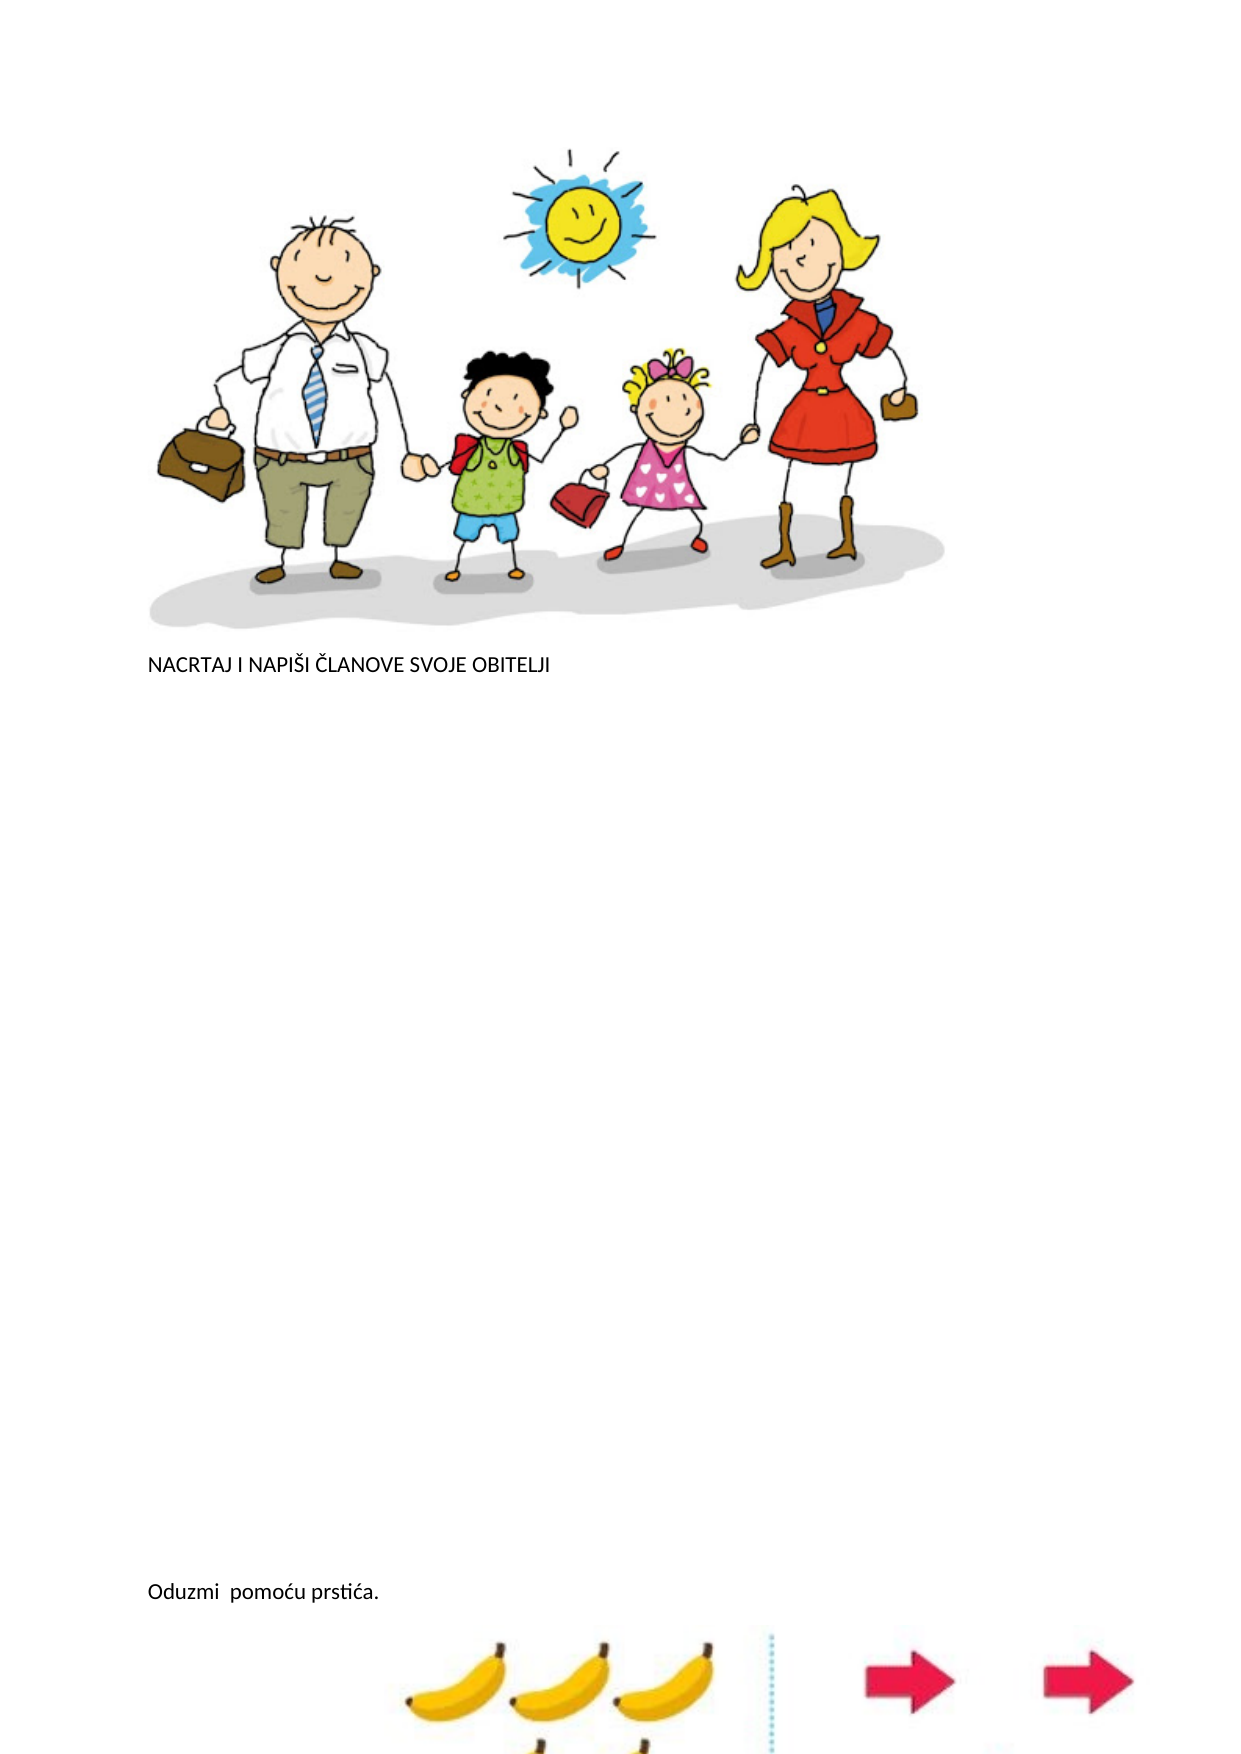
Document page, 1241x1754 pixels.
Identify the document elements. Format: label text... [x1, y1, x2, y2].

text Oduzmi pomoću prstića. [148, 1577, 1093, 1605]
picture [147, 147, 948, 632]
picture [295, 1625, 1241, 1754]
text NACRTAJ I NAPIŠI ČLANOVE SVOJE OBITELJI [148, 650, 1093, 678]
